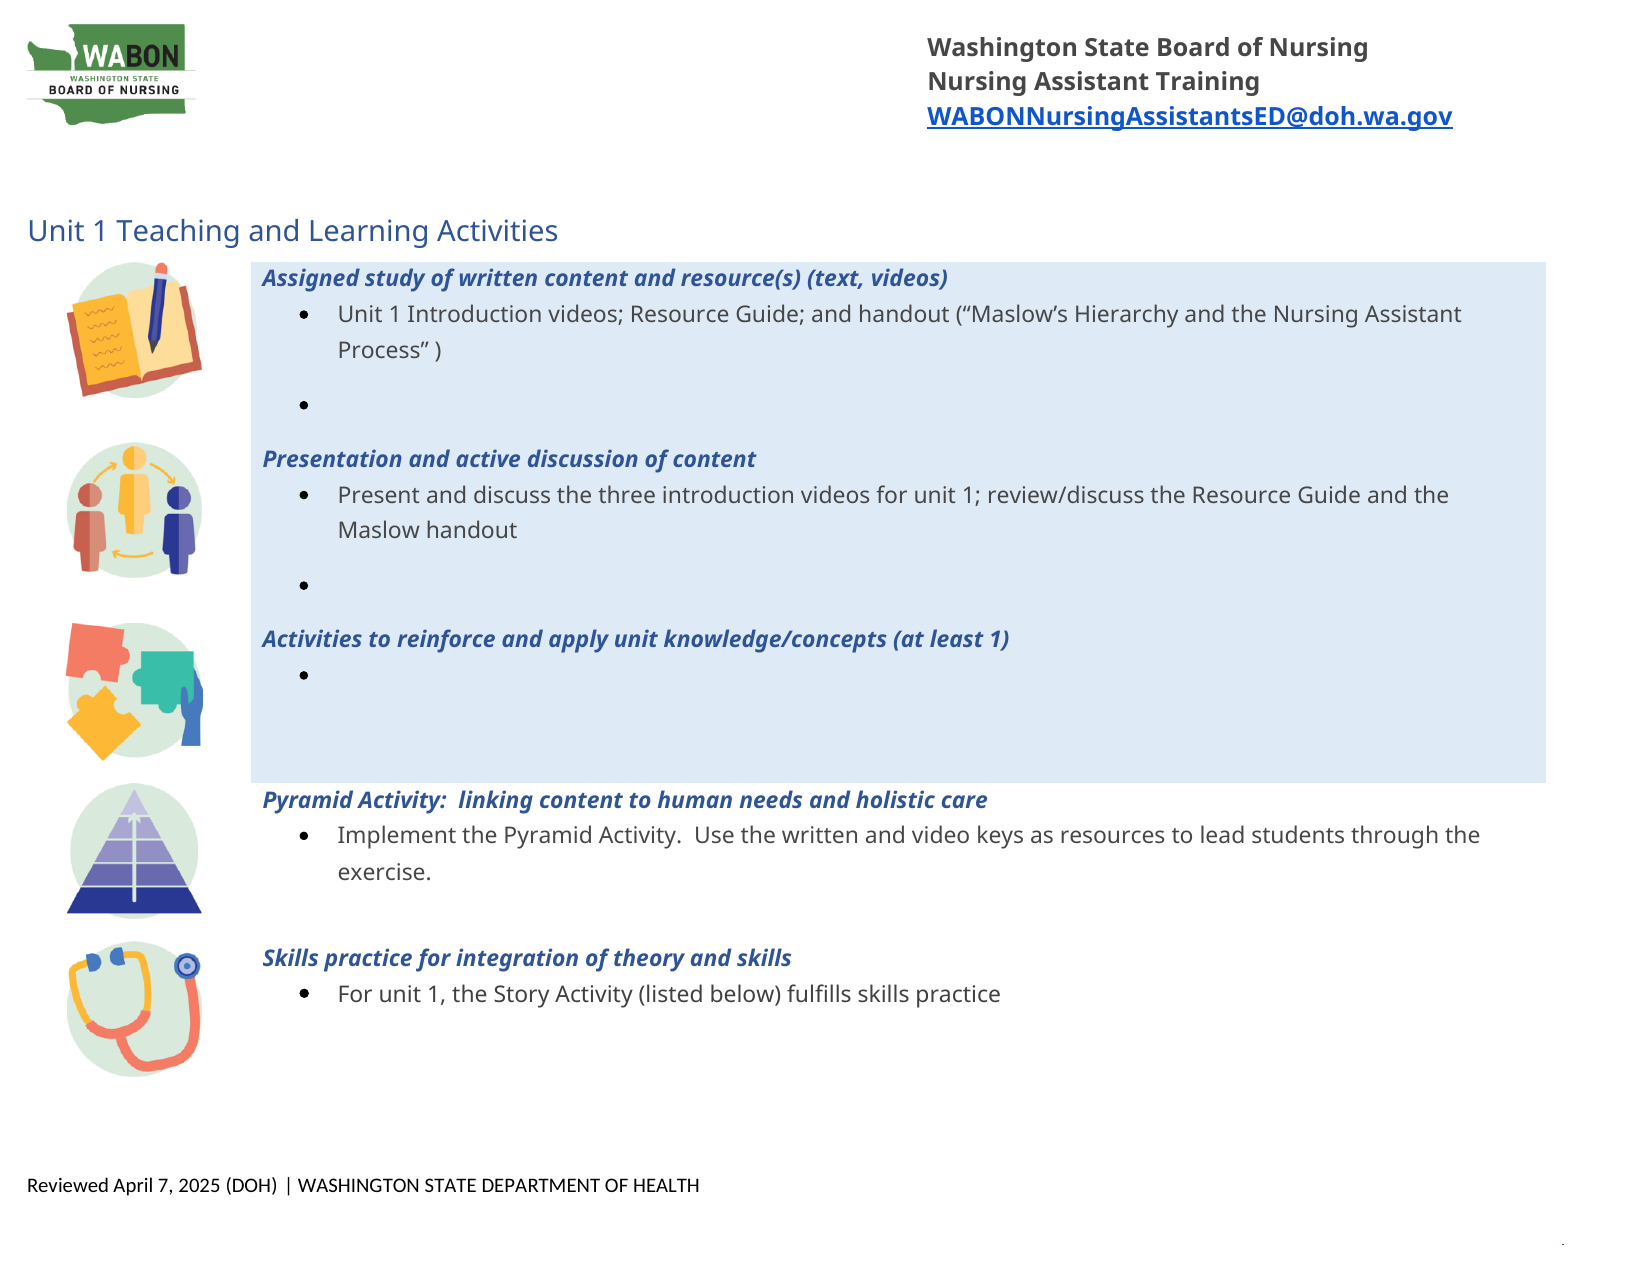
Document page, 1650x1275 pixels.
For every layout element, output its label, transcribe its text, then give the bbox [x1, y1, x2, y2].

table_cell Pyramid Activity: linking content to human needs and holistic care Implement the Pyramid Activity. Use the written and video keys as resources to lead students through the exercise. [251, 784, 1546, 942]
picture [66, 262, 202, 398]
picture [66, 941, 202, 1077]
subtitle Unit 1 Teaching and Learning Activities [27, 210, 1614, 250]
table_header Assigned study of written content and resource(s) (text, videos) Unit 1 Introduction videos; Resource Guide; and handout (“Maslow’s Hierarchy and the Nursing Assistant Process” ) [251, 262, 1546, 443]
table_cell [27, 784, 251, 942]
picture [66, 783, 202, 919]
table_cell Activities to reinforce and apply unit knowledge/concepts (at least 1) [251, 623, 1546, 783]
picture [65, 623, 204, 761]
table_cell [27, 942, 251, 1099]
table_cell [27, 623, 251, 783]
picture [66, 442, 202, 578]
picture [27, 0, 196, 159]
table_cell Presentation and active discussion of content Present and discuss the three introduction videos for unit 1; review/discuss the Resource Guide and the Maslow handout [251, 443, 1546, 623]
table_cell Skills practice for integration of theory and skills For unit 1, the Story Activity (listed below) fulfills skills practice [251, 942, 1546, 1099]
table_cell [27, 443, 251, 623]
table_header [27, 262, 251, 443]
